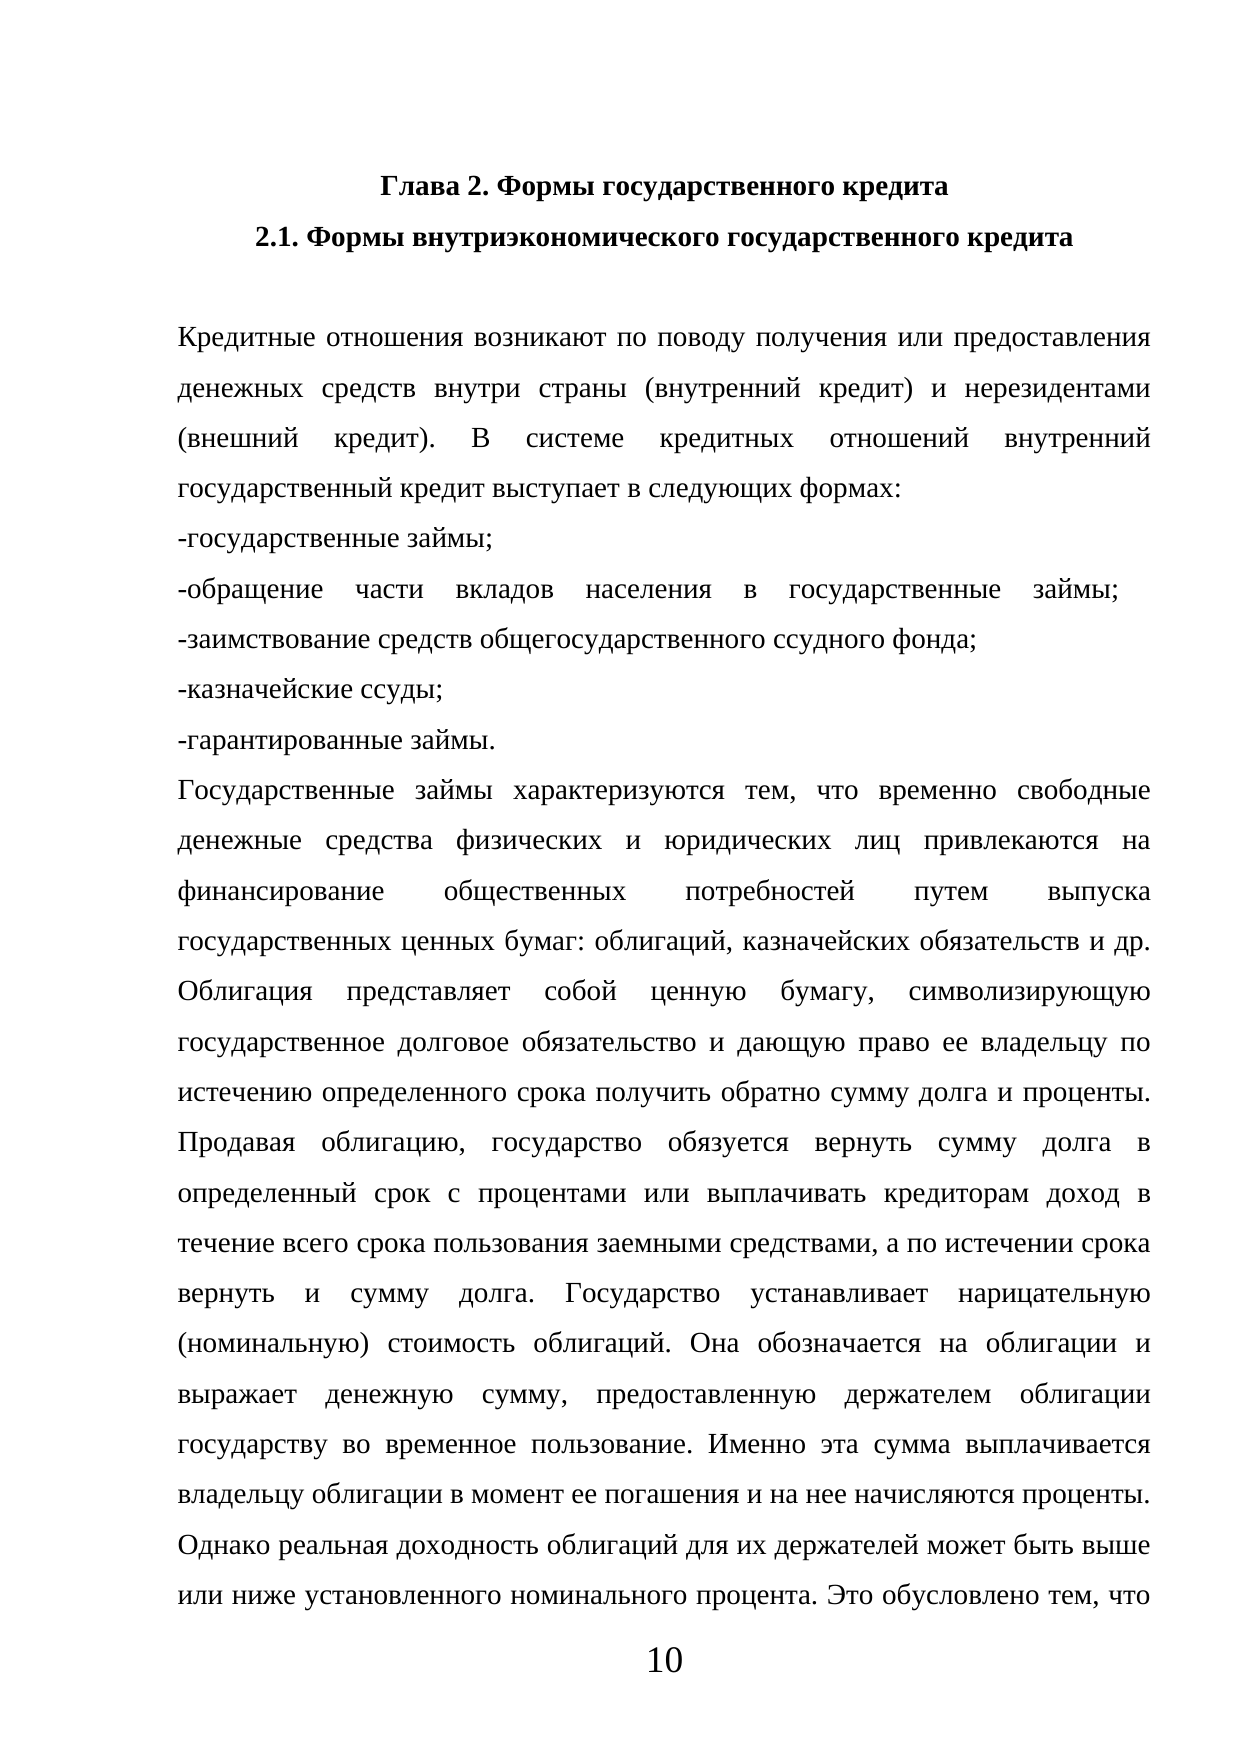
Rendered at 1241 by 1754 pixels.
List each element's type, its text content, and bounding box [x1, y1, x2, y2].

text 2.1. Формы внутриэкономического государственного кредита [177, 219, 1152, 252]
text -гарантированные займы. [177, 722, 1152, 755]
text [177, 772, 1152, 1611]
text -обращение части вкладов населения в государственные займы; -заимствование средств общегосударственного ссудного фонда; [177, 571, 1152, 655]
text -казначейские ссуды; [177, 672, 1152, 705]
text Кредитные отношения возникают по поводу получения или предоставления денежных средств внутри страны (внутренний кредит) и нерезидентами (внешний кредит). В системе кредитных отношений внутренний государственный кредит выступает в следующих формах: [177, 269, 1152, 504]
text -государственные займы; [177, 521, 1152, 554]
text Глава 2. Формы государственного кредита [177, 168, 1152, 202]
